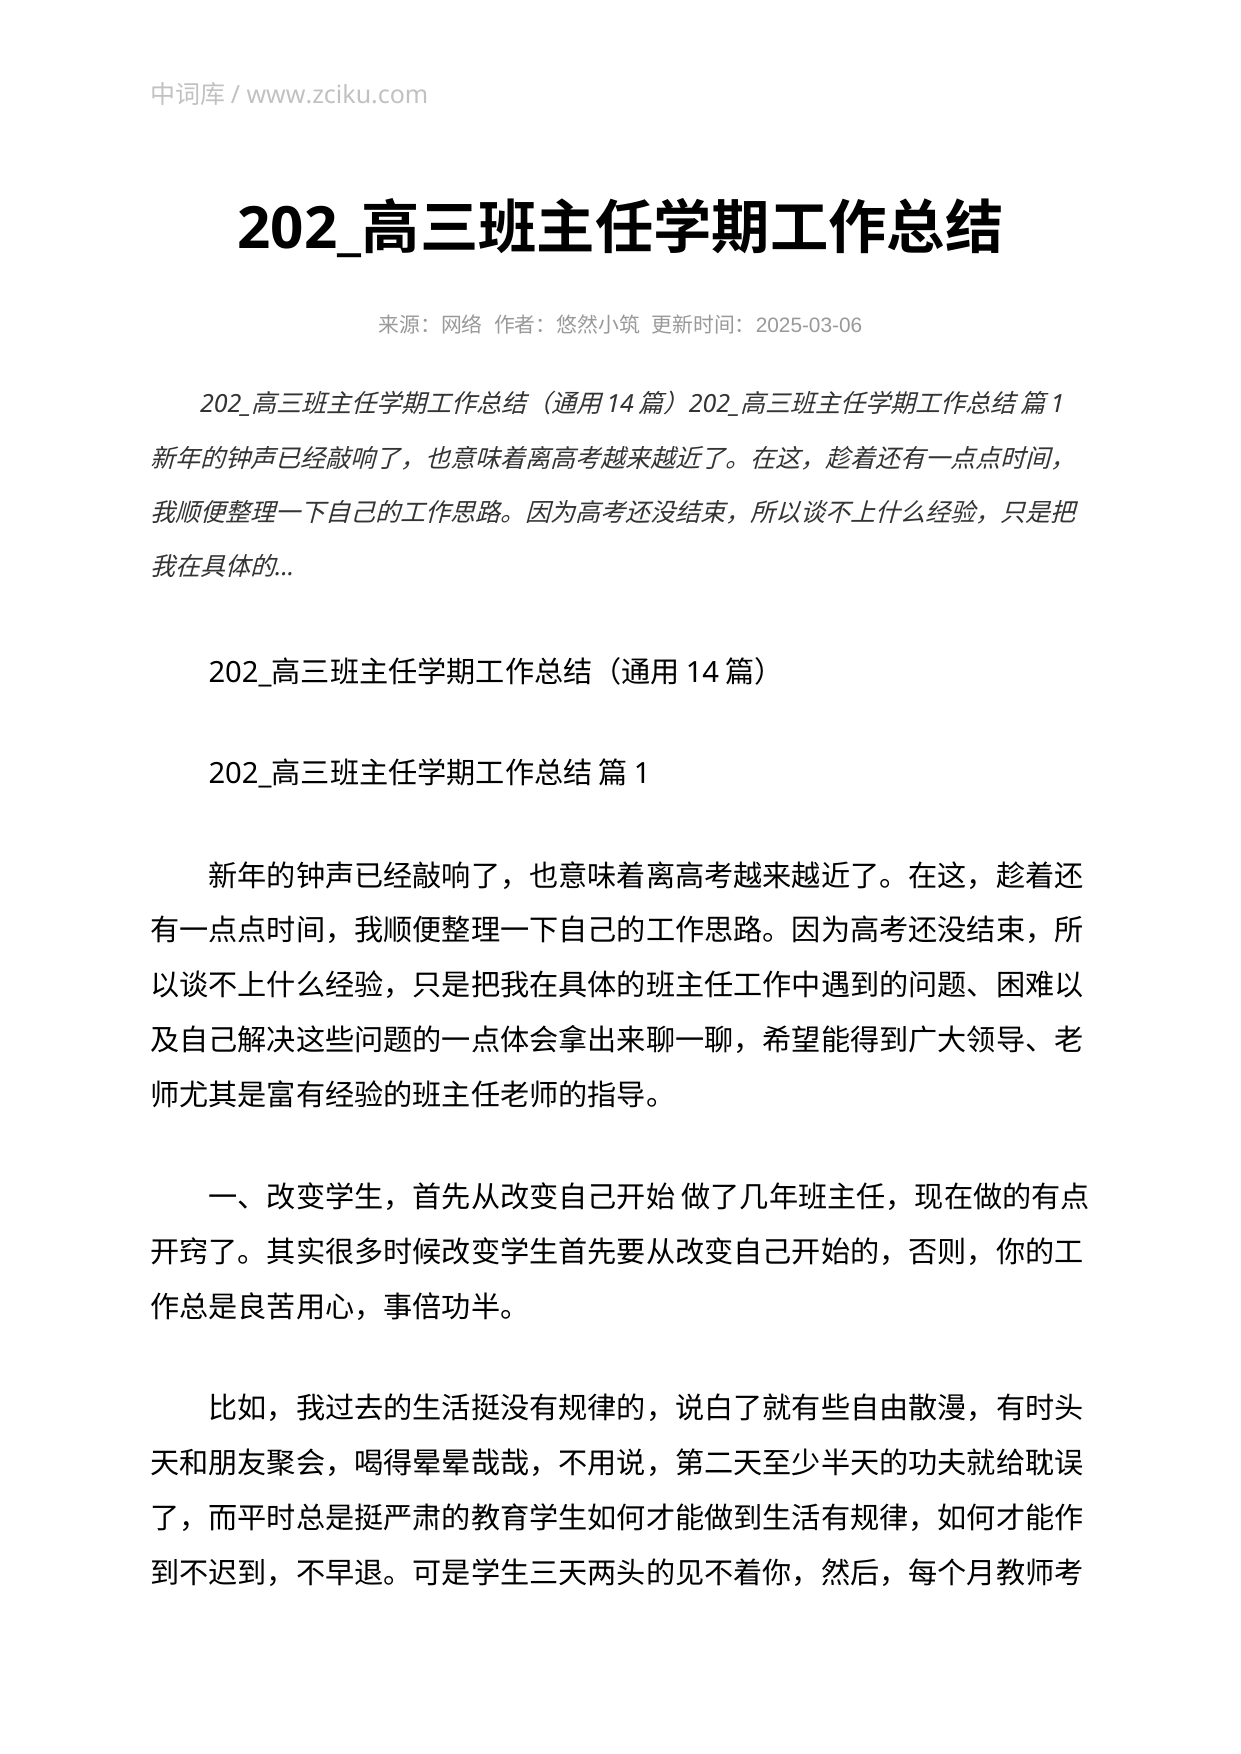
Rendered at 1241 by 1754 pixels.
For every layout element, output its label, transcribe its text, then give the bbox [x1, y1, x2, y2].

text 来源：网络 作者：悠然小筑 更新时间：2025-03-06 [150, 313, 1090, 337]
text 202_高三班主任学期工作总结（通用14篇） [150, 648, 1090, 691]
subtitle 202_高三班主任学期工作总结 [150, 181, 1090, 266]
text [150, 1385, 1090, 1592]
text 202_高三班主任学期工作总结（通用14篇）202_高三班主任学期工作总结 篇1 新年的钟声已经敲响了，也意味着离高考越来越近了。在这，趁着还有一点点时间，我顺便整理一下自己的工作思路。因为高考还没结束，所以谈不上什么经验，只是把我在具体的... [150, 384, 1090, 583]
text 新年的钟声已经敲响了，也意味着离高考越来越近了。在这，趁着还有一点点时间，我顺便整理一下自己的工作思路。因为高考还没结束，所以谈不上什么经验，只是把我在具体的班主任工作中遇到的问题、困难以及自己解决这些问题的一点体会拿出来聊一聊，希望能得到广大领导、老师尤其是富有经验的班主任老师的指导。 [150, 852, 1090, 1114]
text 202_高三班主任学期工作总结 篇1 [150, 750, 1090, 792]
text 一、改变学生，首先从改变自己开始 做了几年班主任，现在做的有点开窍了。其实很多时候改变学生首先要从改变自己开始的，否则，你的工作总是良苦用心，事倍功半。 [150, 1173, 1090, 1326]
